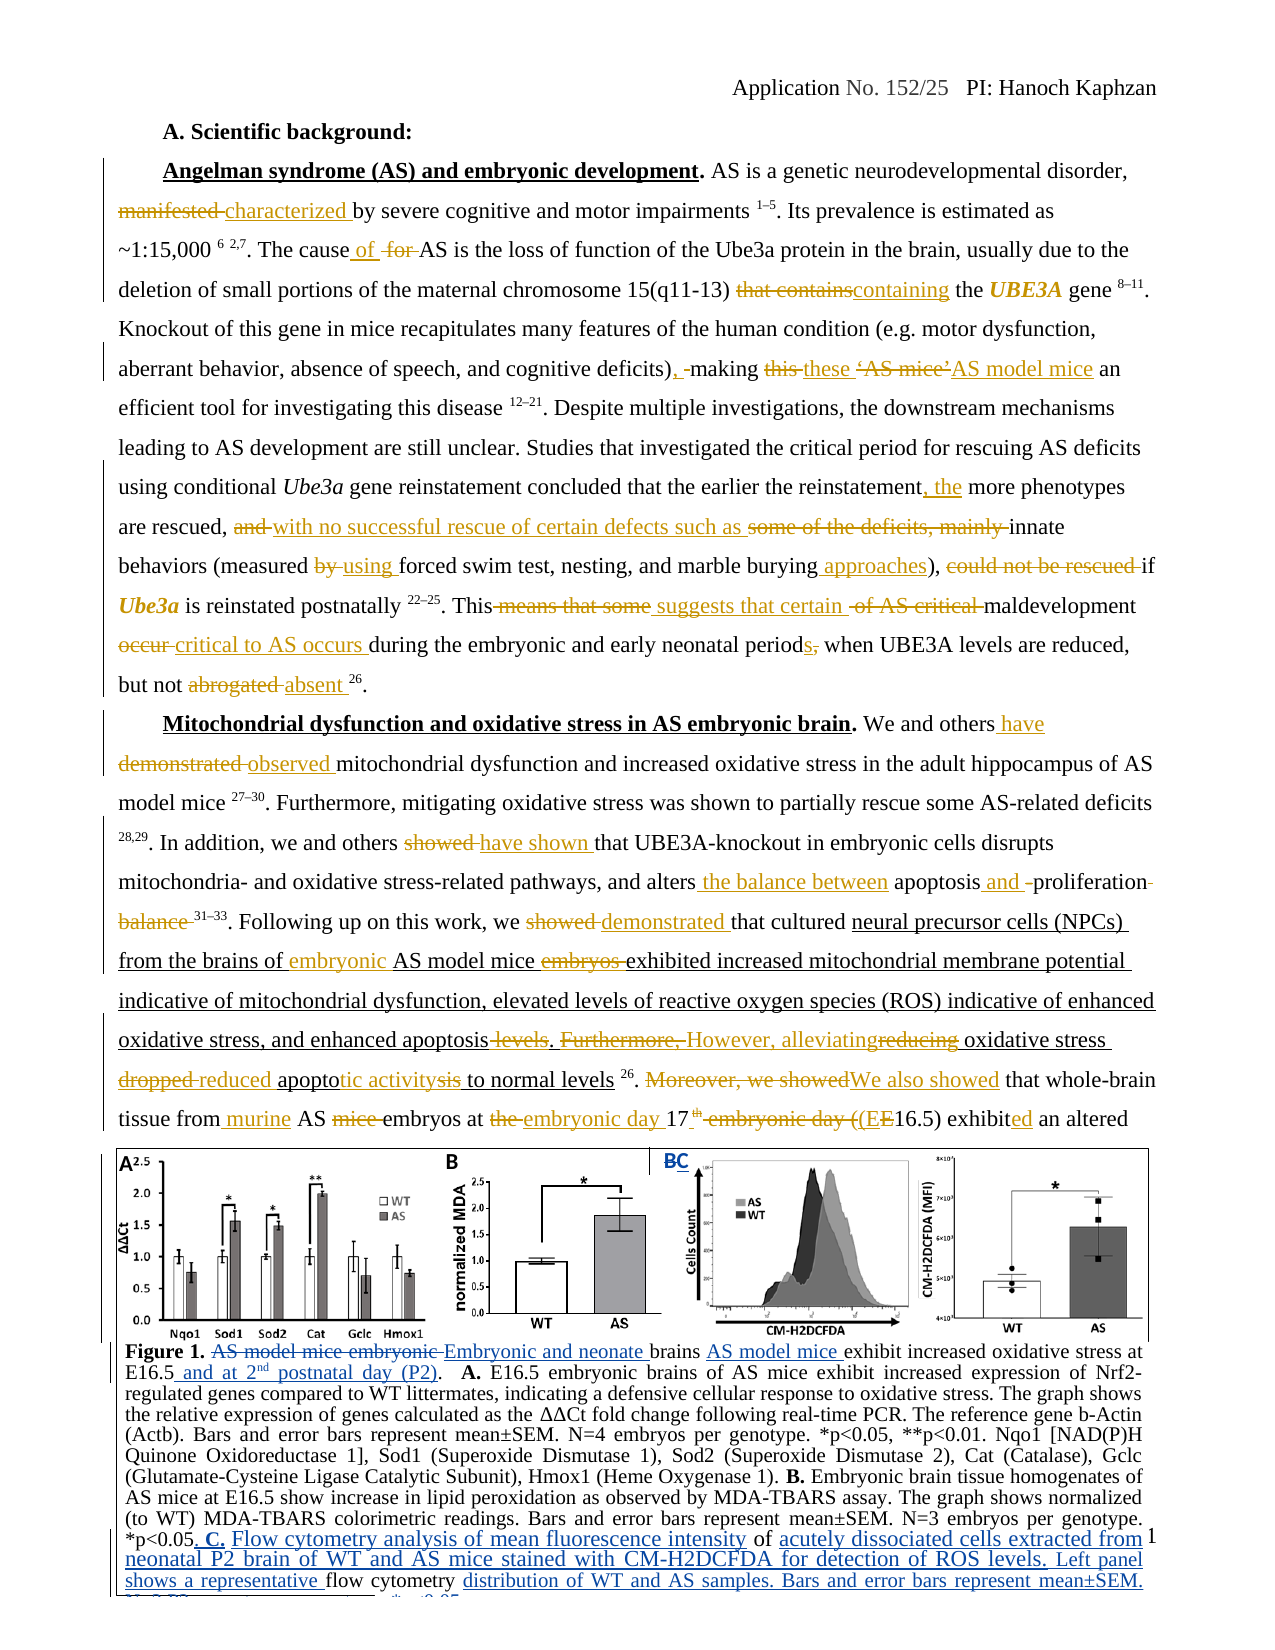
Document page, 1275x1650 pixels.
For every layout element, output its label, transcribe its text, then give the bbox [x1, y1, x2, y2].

text A. Scientific background: [118, 118, 1157, 144]
picture [116, 1154, 1143, 1344]
picture [673, 1154, 679, 1162]
text Mitochondrial dysfunction and oxidative stress in AS embryonic brain. We and others mitochondrial dysfunction and increased oxidative stress in the adult hippocampus of AS model mice 27–30. Furthermore, mitigating oxidative stress was shown to partially rescue some AS-related deficits 28,29. In addition, we and others that UBE3A-knockout in embryonic cells disrupts mitochondria- and oxidative stress-related pathways, and alters apoptosisproliferation31–33. Following up on this work, we that cultured neural precursor cells (NPCs) from the brains of AS model mice exhibited increased mitochondrial membrane potential indicative of mitochondrial dysfunction, elevated levels of reactive oxygen species (ROS) indicative of enhanced oxidative stress, and enhanced apoptosis. oxidative stress apopto to normal levels 26. that whole-brain tissue from AS embryos at 1716.5) exhibit an altered metabolome that is central to cellular energy production 34. Additional preliminary results using whole-brain tissue from AS mice embryos at E16.5 further increased oxidative stress (Figure 1) and elevated levels of apoptosis (Figure 2) [118, 710, 1157, 1131]
text Angelman syndrome (AS) and embryonic development. AS is a genetic neurodevelopmental disorder, by severe cognitive and motor impairments 1–5. Its prevalence is estimated as ~1:15,000 6 2,7. The causeAS is the loss of function of the Ube3a protein in the brain, usually due to the deletion of small portions of the maternal chromosome 15(q11-13) the UBE3A gene 8–11. Knockout of this gene in mice recapitulates many features of the human condition (e.g. motor dysfunction, aberrant behavior, absence of speech, and cognitive deficits)making an efficient tool for investigating this disease 12–21. Despite multiple investigations, the downstream mechanisms leading to AS development are still unclear. Studies that investigated the critical period for rescuing AS deficits using conditional Ube3a gene reinstatement concluded that the earlier the reinstatement more phenotypes are rescued, innate behaviors (measured forced swim test, nesting, and marble burying), if Ube3a is reinstated postnatally 22–25. Thismaldevelopment during the embryonic and early neonatal period when UBE3A levels are reduced, but not 26. [118, 158, 1157, 697]
